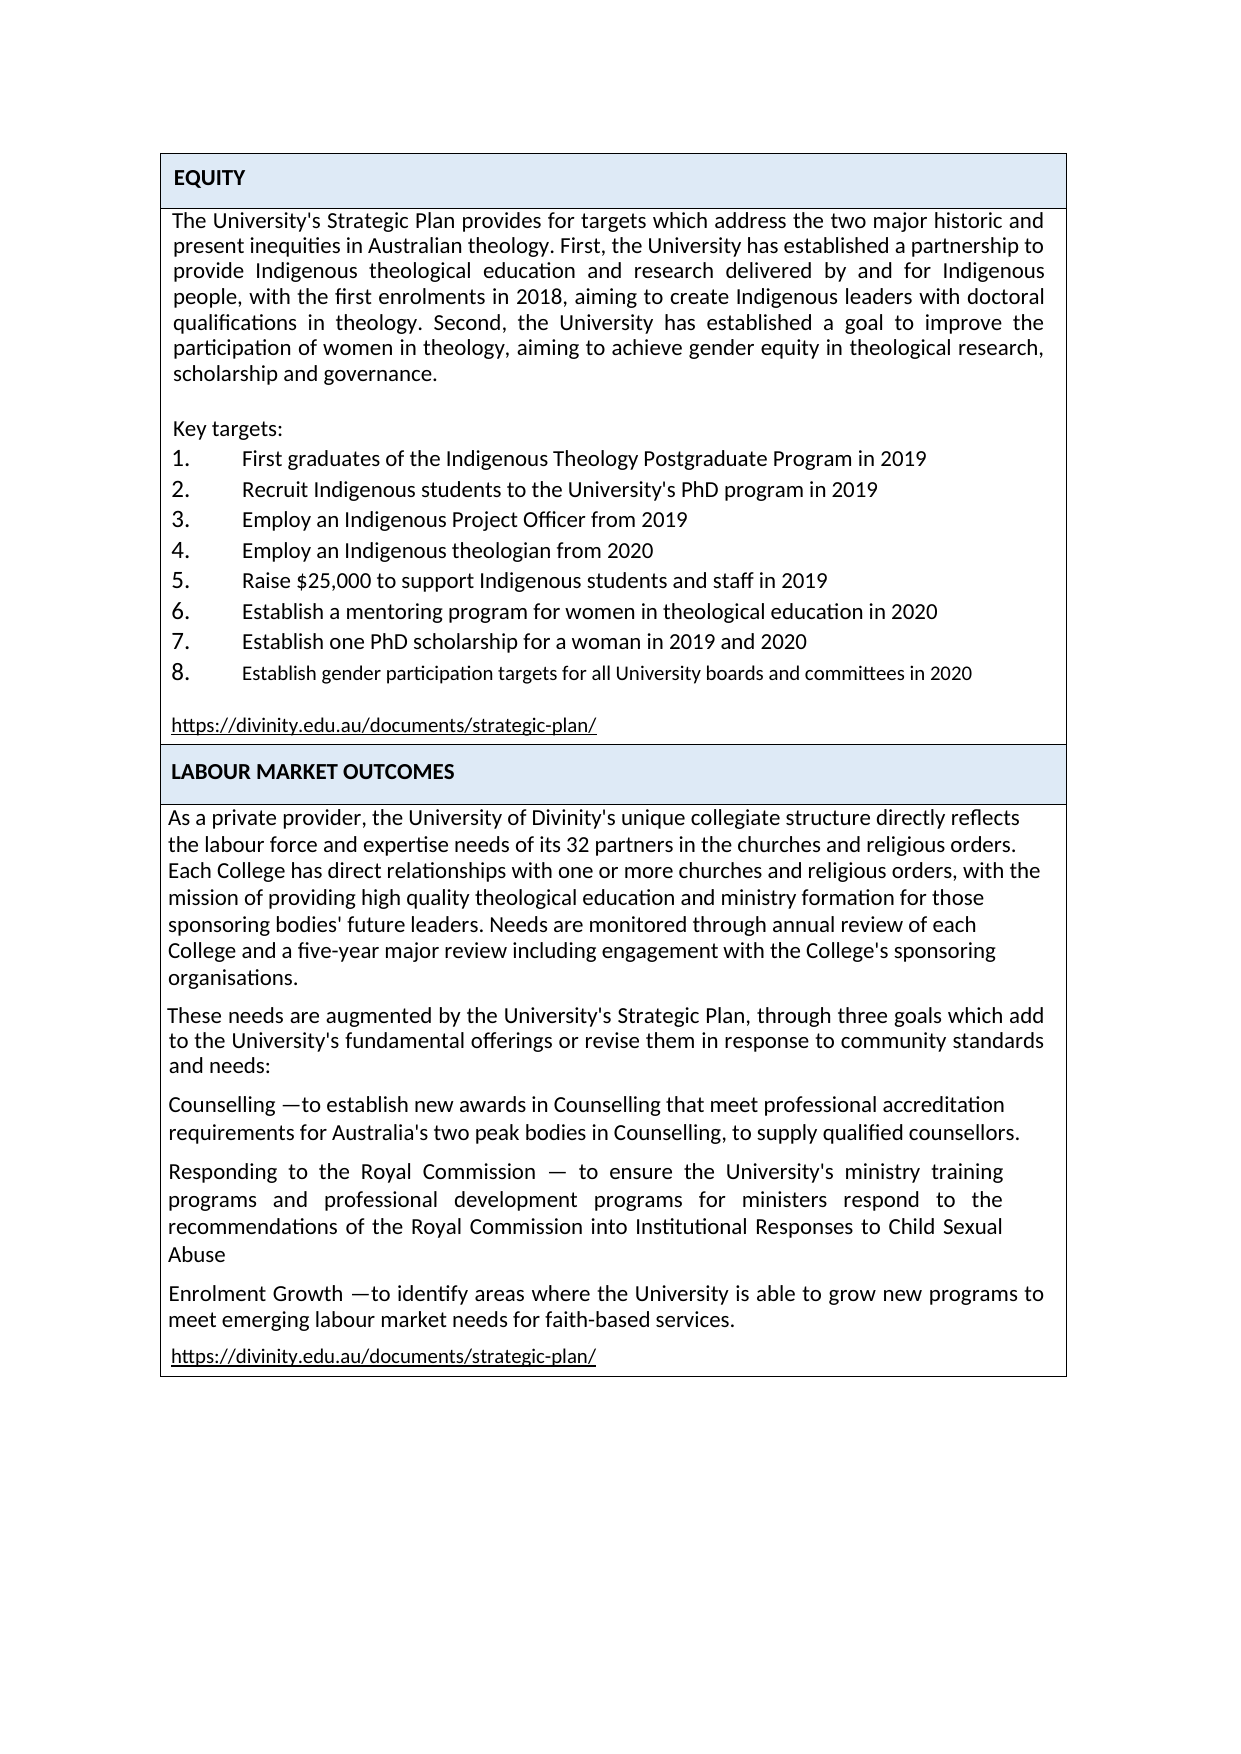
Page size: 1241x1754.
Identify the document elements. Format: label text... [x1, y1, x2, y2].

table_cell LABOUR MARKET OUTCOMES [161, 745, 1066, 804]
table_header EQUITY [161, 154, 1066, 208]
table_cell The University's Strategic Plan provides for targets which address the two major historic and present inequities in Australian theology. First, the University has established a partnership to provide Indigenous theological education and research delivered by and for Indigenous people, with the first enrolments in 2018, aiming to create Indigenous leaders with doctoral qualifications in theology. Second, the University has established a goal to improve the participation of women in theology, aiming to achieve gender equity in theological research, scholarship and governance. Key targets: First graduates of the Indigenous Theology Postgraduate Program in 2019 Recruit Indigenous students to the University's PhD program in 2019 Employ an Indigenous Project Officer from 2019 Employ an Indigenous theologian from 2020 Raise $25,000 to support Indigenous students and staff in 2019 Establish a mentoring program for women in theological education in 2020 Establish one PhD scholarship for a woman in 2019 and 2020 Establish gender participation targets for all University boards and committees in 2020 https://divinity.edu.au/documents/strategic-plan/ [161, 209, 1066, 744]
table_cell As a private provider, the University of Divinity's unique collegiate structure directly reflects the labour force and expertise needs of its 32 partners in the churches and religious orders. Each College has direct relationships with one or more churches and religious orders, with the mission of providing high quality theological education and ministry formation for those sponsoring bodies' future leaders. Needs are monitored through annual review of each College and a five-year major review including engagement with the College's sponsoring organisations. These needs are augmented by the University's Strategic Plan, through three goals which add to the University's fundamental offerings or revise them in response to community standards and needs: Counselling —to establish new awards in Counselling that meet professional accreditation requirements for Australia's two peak bodies in Counselling, to supply qualified counsellors. Responding to the Royal Commission — to ensure the University's ministry training programs and professional development programs for ministers respond to the recommendations of the Royal Commission into Institutional Responses to Child Sexual Abuse Enrolment Growth —to identify areas where the University is able to grow new programs to meet emerging labour market needs for faith-based services. https://divinity.edu.au/documents/strategic-plan/ [161, 805, 1066, 1376]
